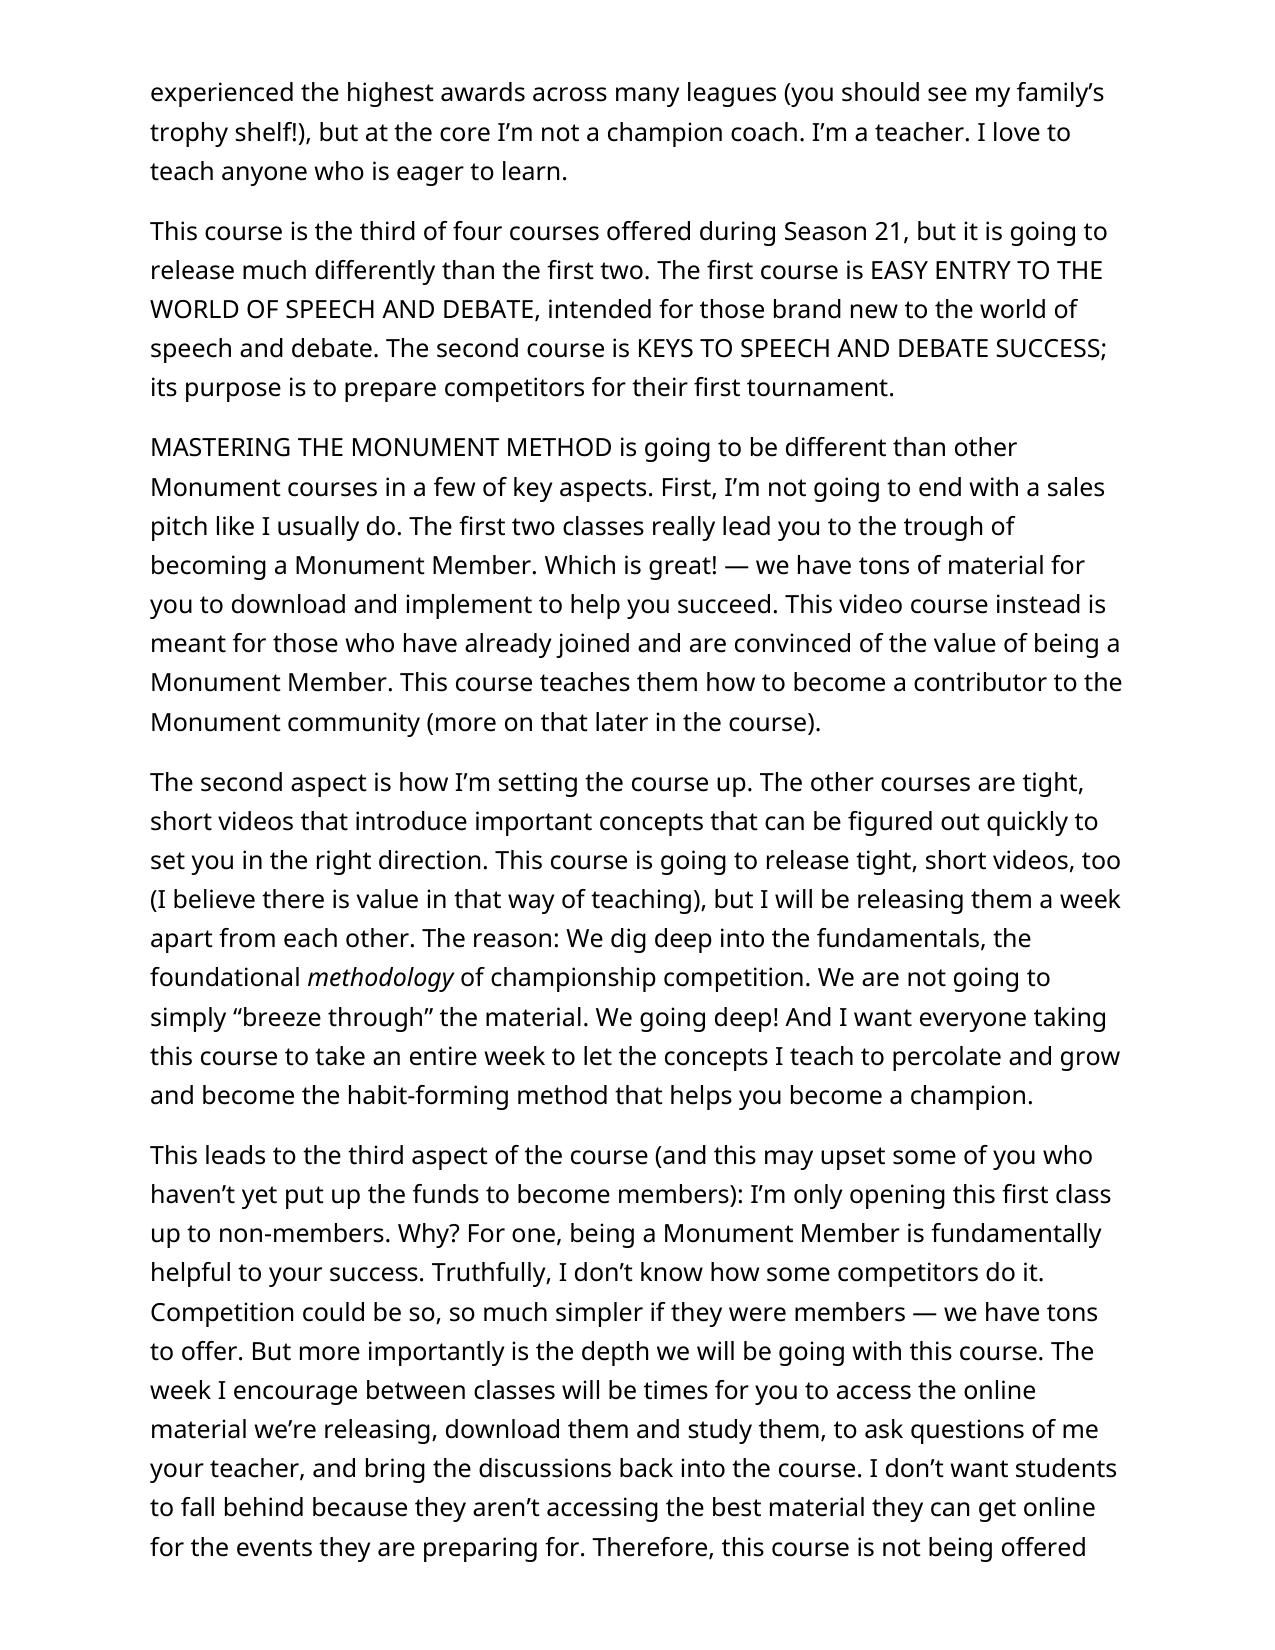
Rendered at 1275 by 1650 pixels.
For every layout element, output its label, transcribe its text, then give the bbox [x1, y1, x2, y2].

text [150, 75, 1125, 187]
text MASTERING THE MONUMENT METHOD is going to be different than other Monument courses in a few of key aspects. First, I’m not going to end with a sales pitch like I usually do. The first two classes really lead you to the trough of becoming a Monument Member. Which is great! — we have tons of material for you to download and implement to help you succeed. This video course instead is meant for those who have already joined and are convinced of the value of being a Monument Member. This course teaches them how to become a contributor to the Monument community (more on that later in the course). [150, 430, 1125, 738]
text The second aspect is how I’m setting the course up. The other courses are tight, short videos that introduce important concepts that can be figured out quickly to set you in the right direction. This course is going to release tight, short videos, too (I believe there is value in that way of teaching), but I will be releasing them a week apart from each other. The reason: We dig deep into the fundamentals, the foundational methodology of championship competition. We are not going to simply “breeze through” the material. We going deep! And I want everyone taking this course to take an entire week to let the concepts I teach to percolate and grow and become the habit-forming method that helps you become a champion. [150, 764, 1125, 1112]
text This course is the third of four courses offered during Season 21, but it is going to release much differently than the first two. The first course is EASY ENTRY TO THE WORLD OF SPEECH AND DEBATE, intended for those brand new to the world of speech and debate. The second course is KEYS TO SPEECH AND DEBATE SUCCESS; its purpose is to prepare competitors for their first tournament. [150, 213, 1125, 404]
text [150, 1137, 1125, 1563]
